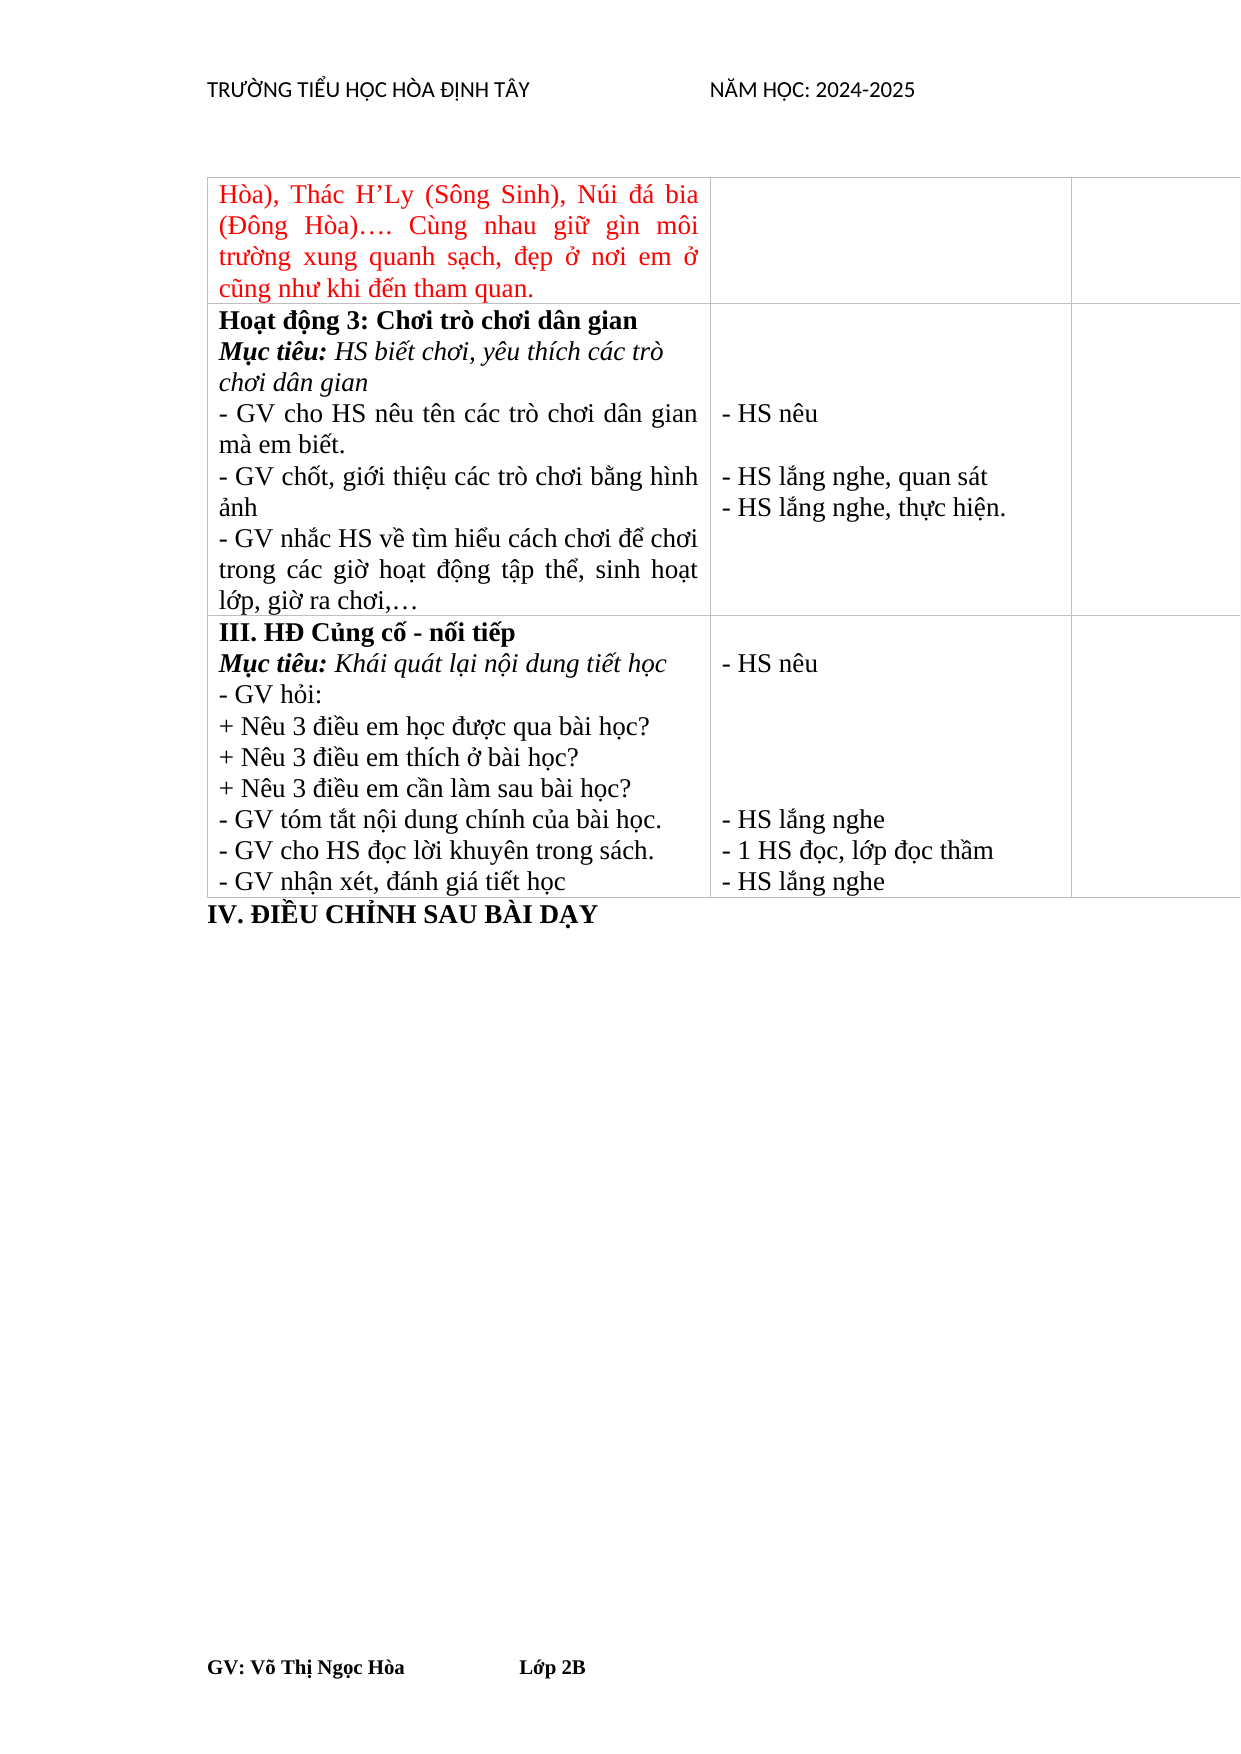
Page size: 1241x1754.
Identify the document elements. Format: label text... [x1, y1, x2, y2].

table_cell [1072, 178, 1240, 303]
table_cell - HS nêu - HS lắng nghe - 1 HS đọc, lớp đọc thầm - HS lắng nghe [711, 616, 1071, 897]
table_cell [1072, 304, 1240, 615]
text IV. ĐIỀU CHỈNH SAU BÀI DẠY [207, 898, 1122, 929]
table_cell [1072, 616, 1240, 897]
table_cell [711, 178, 1071, 303]
table_cell - HS nêu - HS lắng nghe, quan sát - HS lắng nghe, thực hiện. [711, 304, 1071, 615]
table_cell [208, 178, 710, 303]
table_cell III. HĐ Củng cố - nối tiếp Mục tiêu: Khái quát lại nội dung tiết học - GV hỏi: + Nêu 3 điều em học được qua bài học? + Nêu 3 điều em thích ở bài học? + Nêu 3 điều em cần làm sau bài học? - GV tóm tắt nội dung chính của bài học. - GV cho HS đọc lời khuyên trong sách. - GV nhận xét, đánh giá tiết học [208, 616, 710, 897]
table_cell Hoạt động 3: Chơi trò chơi dân gian Mục tiêu: HS biết chơi, yêu thích các trò chơi dân gian - GV cho HS nêu tên các trò chơi dân gian mà em biết. - GV chốt, giới thiệu các trò chơi bằng hình ảnh - GV nhắc HS về tìm hiểu cách chơi để chơi trong các giờ hoạt động tập thể, sinh hoạt lớp, giờ ra chơi,… [208, 304, 710, 615]
